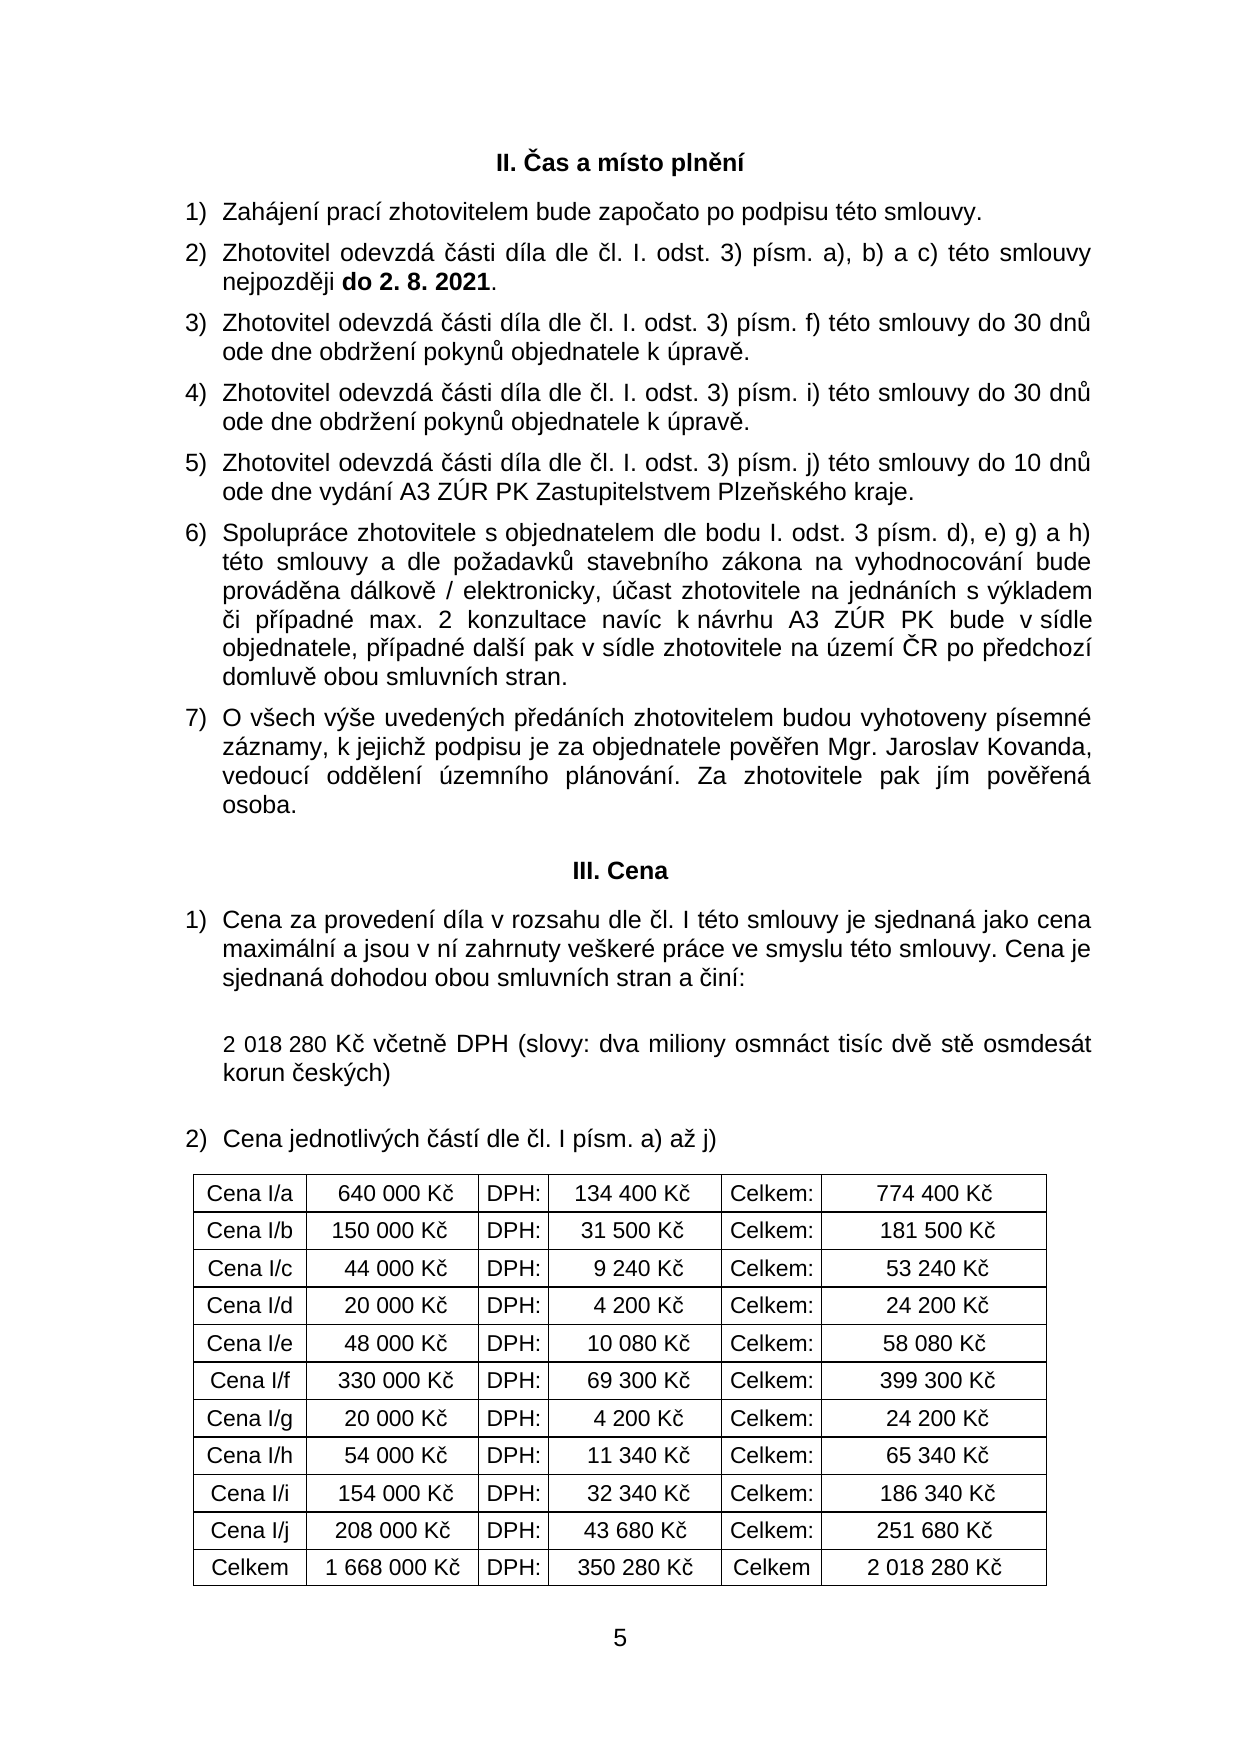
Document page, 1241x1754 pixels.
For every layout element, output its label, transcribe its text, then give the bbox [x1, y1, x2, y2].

table_cell Celkem [194, 1550, 306, 1585]
table_cell 154 000 Kč [307, 1475, 478, 1511]
table_cell Celkem [722, 1550, 821, 1585]
table_cell 54 000 Kč [307, 1438, 478, 1474]
list Cena jednotlivých částí dle čl. I písm. a) až j) [185, 1124, 1093, 1153]
table_cell 251 680 Kč [822, 1513, 1046, 1549]
table_cell 186 340 Kč [822, 1475, 1046, 1511]
table_cell Celkem: [722, 1438, 821, 1474]
table_cell DPH: [479, 1288, 548, 1324]
table_cell 10 080 Kč [549, 1325, 721, 1361]
table_cell 350 280 Kč [549, 1550, 721, 1585]
table_cell 58 080 Kč [822, 1325, 1046, 1361]
table_header Celkem: [722, 1175, 821, 1211]
table_cell DPH: [479, 1400, 548, 1436]
table_cell 24 200 Kč [822, 1288, 1046, 1324]
table_cell 208 000 Kč [307, 1513, 478, 1549]
table_cell DPH: [479, 1438, 548, 1474]
table_cell 20 000 Kč [307, 1288, 478, 1324]
table_cell 48 000 Kč [307, 1325, 478, 1361]
table_cell DPH: [479, 1475, 548, 1511]
table_cell 44 000 Kč [307, 1250, 478, 1286]
table_cell Cena I/f [194, 1363, 306, 1399]
table_cell Cena I/e [194, 1325, 306, 1361]
table_cell Celkem: [722, 1250, 821, 1286]
table_cell 2 018 280 Kč [822, 1550, 1046, 1585]
list Cena za provedení díla v rozsahu dle čl. I této smlouvy je sjednaná jako cena maximální a jsou v ní zahrnuty veškeré práce ve smyslu této smlouvy. Cena je sjednaná dohodou obou smluvních stran a činí: [185, 906, 1093, 992]
table_cell 399 300 Kč [822, 1363, 1046, 1399]
table_cell 31 500 Kč [549, 1213, 721, 1249]
table_cell Cena I/d [194, 1288, 306, 1324]
table_cell DPH: [479, 1550, 548, 1585]
table_cell Cena I/c [194, 1250, 306, 1286]
list 2 018 280 Kč včetně DPH (slovy: dva miliony osmnáct tisíc dvě stě osmdesát korun českých) [223, 1029, 1093, 1087]
table_cell 181 500 Kč [822, 1213, 1046, 1249]
table_cell Cena I/h [194, 1438, 306, 1474]
list Zhotovitel odevzdá části díla dle čl. I. odst. 3) písm. j) této smlouvy do 10 dnů ode dne vydání A3 ZÚR PK Zastupitelstvem Plzeňského kraje. [185, 448, 1093, 506]
table_cell 4 200 Kč [549, 1288, 721, 1324]
table_cell DPH: [479, 1213, 548, 1249]
table_cell Celkem: [722, 1513, 821, 1549]
table_cell Celkem: [722, 1288, 821, 1324]
table_cell 20 000 Kč [307, 1400, 478, 1436]
table_header 640 000 Kč [307, 1175, 478, 1211]
table_cell Celkem: [722, 1213, 821, 1249]
table_cell 4 200 Kč [549, 1400, 721, 1436]
list Zhotovitel odevzdá části díla dle čl. I. odst. 3) písm. i) této smlouvy do 30 dnů ode dne obdržení pokynů objednatele k úpravě. [185, 378, 1093, 436]
table_cell Cena I/b [194, 1213, 306, 1249]
table_cell 330 000 Kč [307, 1363, 478, 1399]
table_cell Cena I/j [194, 1513, 306, 1549]
table_cell 1 668 000 Kč [307, 1550, 478, 1585]
text III. Cena [148, 856, 1093, 885]
table_header 774 400 Kč [822, 1175, 1046, 1211]
table_header 134 400 Kč [549, 1175, 721, 1211]
table_cell DPH: [479, 1513, 548, 1549]
list Zhotovitel odevzdá části díla dle čl. I. odst. 3) písm. a), b) a c) této smlouvy nejpozději do 2. 8. 2021. [185, 238, 1093, 296]
table_header DPH: [479, 1175, 548, 1211]
table_cell Celkem: [722, 1325, 821, 1361]
table_cell 9 240 Kč [549, 1250, 721, 1286]
text II. Čas a místo plnění [148, 148, 1093, 176]
table_cell DPH: [479, 1363, 548, 1399]
table_cell 65 340 Kč [822, 1438, 1046, 1474]
table_header Cena I/a [194, 1175, 306, 1211]
table_cell DPH: [479, 1325, 548, 1361]
table_cell 150 000 Kč [307, 1213, 478, 1249]
list Zhotovitel odevzdá části díla dle čl. I. odst. 3) písm. f) této smlouvy do 30 dnů ode dne obdržení pokynů objednatele k úpravě. [185, 308, 1093, 366]
table_cell 24 200 Kč [822, 1400, 1046, 1436]
table_cell 53 240 Kč [822, 1250, 1046, 1286]
list Zahájení prací zhotovitelem bude započato po podpisu této smlouvy. [185, 197, 1093, 226]
list Spolupráce zhotovitele s objednatelem dle bodu I. odst. 3 písm. d), e) g) a h) této smlouvy a dle požadavků stavebního zákona na vyhodnocování bude prováděna dálkově / elektronicky, účast zhotovitele na jednáních s výkladem či případné max. 2 konzultace navíc k návrhu A3 ZÚR PK bude v sídle objednatele, případné další pak v sídle zhotovitele na území ČR po předchozí domluvě obou smluvních stran. [185, 518, 1093, 691]
table_cell 32 340 Kč [549, 1475, 721, 1511]
list O všech výše uvedených předáních zhotovitelem budou vyhotoveny písemné záznamy, k jejichž podpisu je za objednatele pověřen Mgr. Jaroslav Kovanda, vedoucí oddělení územního plánování. Za zhotovitele pak jím pověřená osoba. [185, 703, 1093, 818]
table_cell Celkem: [722, 1363, 821, 1399]
table_cell Celkem: [722, 1400, 821, 1436]
table_cell 43 680 Kč [549, 1513, 721, 1549]
table_cell Cena I/i [194, 1475, 306, 1511]
table_cell 11 340 Kč [549, 1438, 721, 1474]
table_cell Celkem: [722, 1475, 821, 1511]
table_cell Cena I/g [194, 1400, 306, 1436]
table_cell 69 300 Kč [549, 1363, 721, 1399]
table_cell DPH: [479, 1250, 548, 1286]
